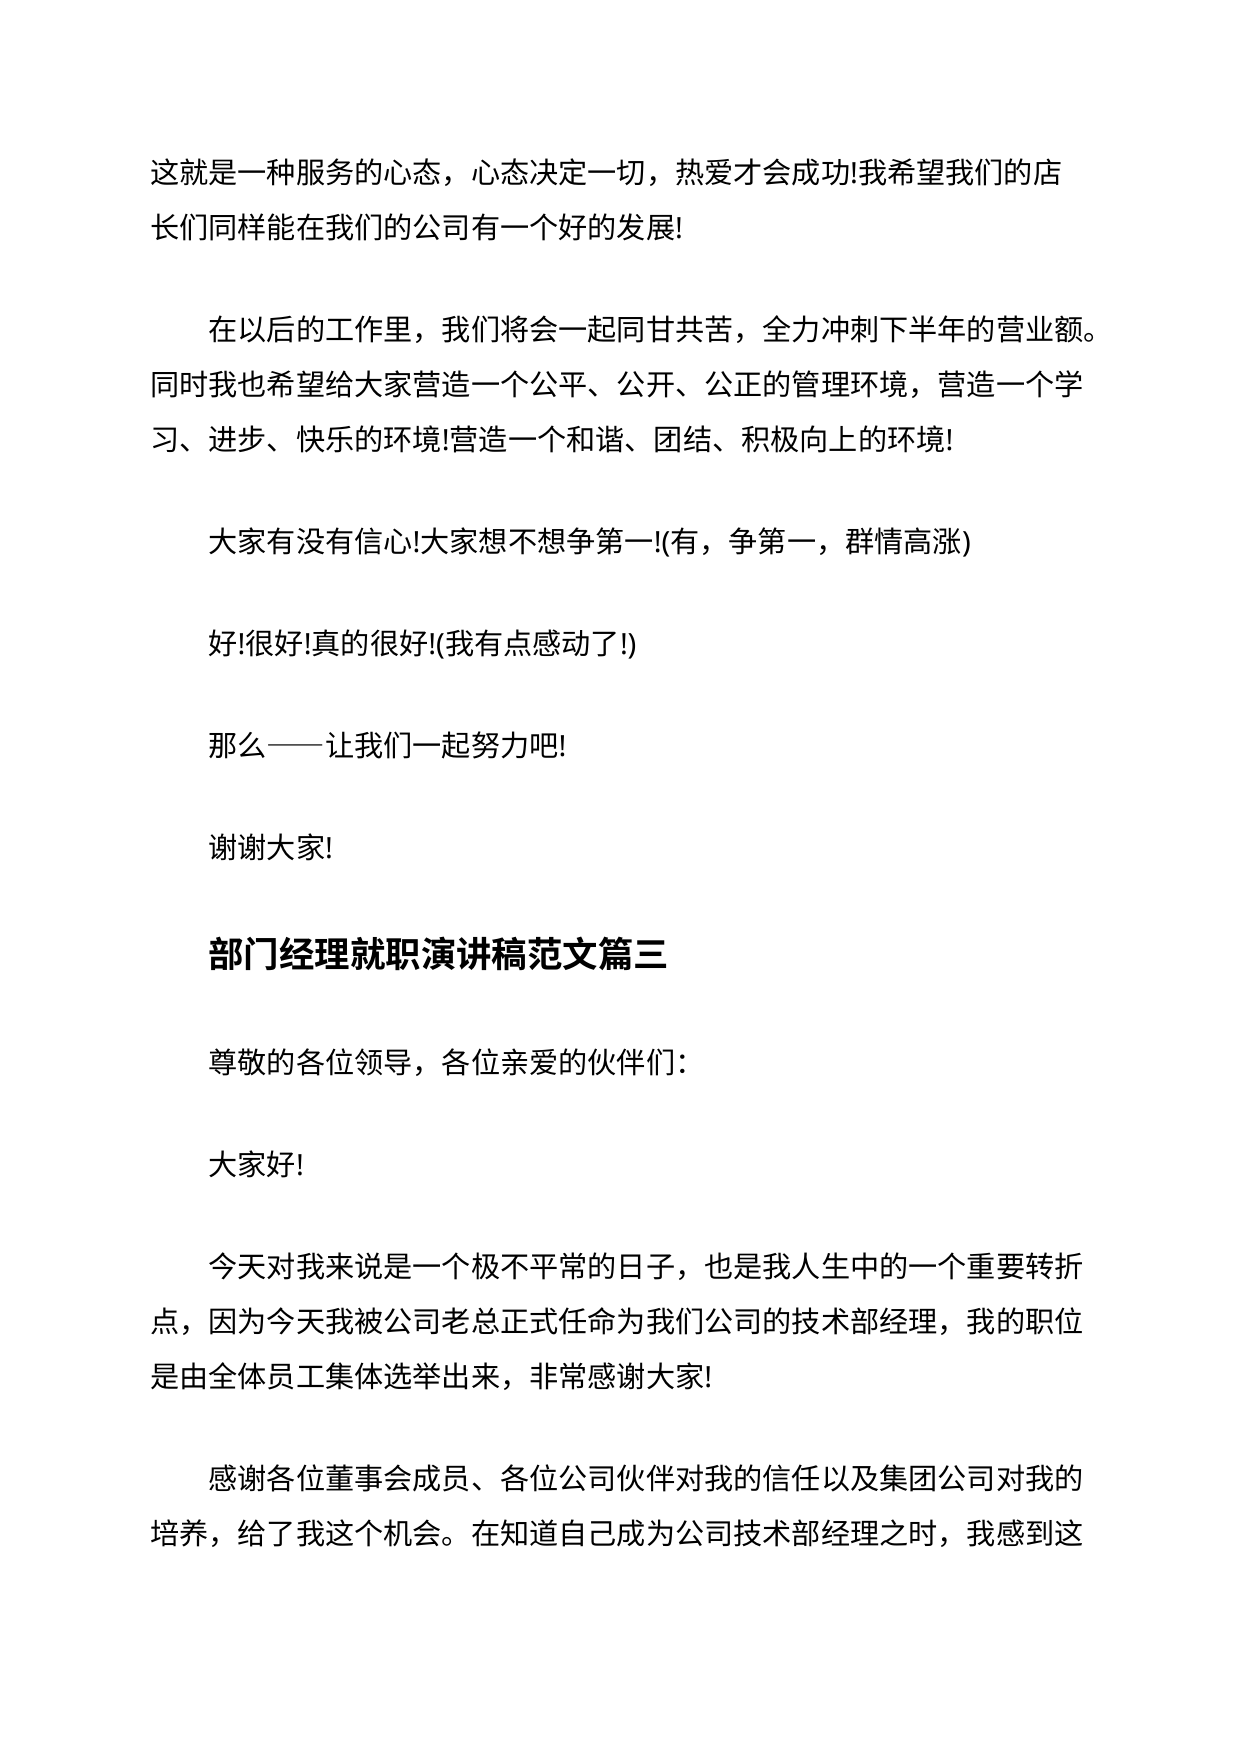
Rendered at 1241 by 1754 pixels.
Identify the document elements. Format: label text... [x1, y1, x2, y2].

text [150, 1456, 1090, 1553]
text 谢谢大家! [150, 825, 1090, 867]
text 今天对我来说是一个极不平常的日子，也是我人生中的一个重要转折点，因为今天我被公司老总正式任命为我们公司的技术部经理，我的职位是由全体员工集体选举出来，非常感谢大家! [150, 1244, 1090, 1396]
text 尊敬的各位领导，各位亲爱的伙伴们： [150, 1040, 1090, 1082]
text 大家有没有信心!大家想不想争第一!(有，争第一，群情高涨) [150, 519, 1090, 561]
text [150, 150, 1090, 247]
text 大家好! [150, 1142, 1090, 1184]
text 那么——让我们一起努力吧! [150, 723, 1090, 765]
text 部门经理就职演讲稿范文篇三 [150, 927, 1090, 978]
text 在以后的工作里，我们将会一起同甘共苦，全力冲刺下半年的营业额。同时我也希望给大家营造一个公平、公开、公正的管理环境，营造一个学习、进步、快乐的环境!营造一个和谐、团结、积极向上的环境! [150, 307, 1090, 459]
text 好!很好!真的很好!(我有点感动了!) [150, 621, 1090, 663]
